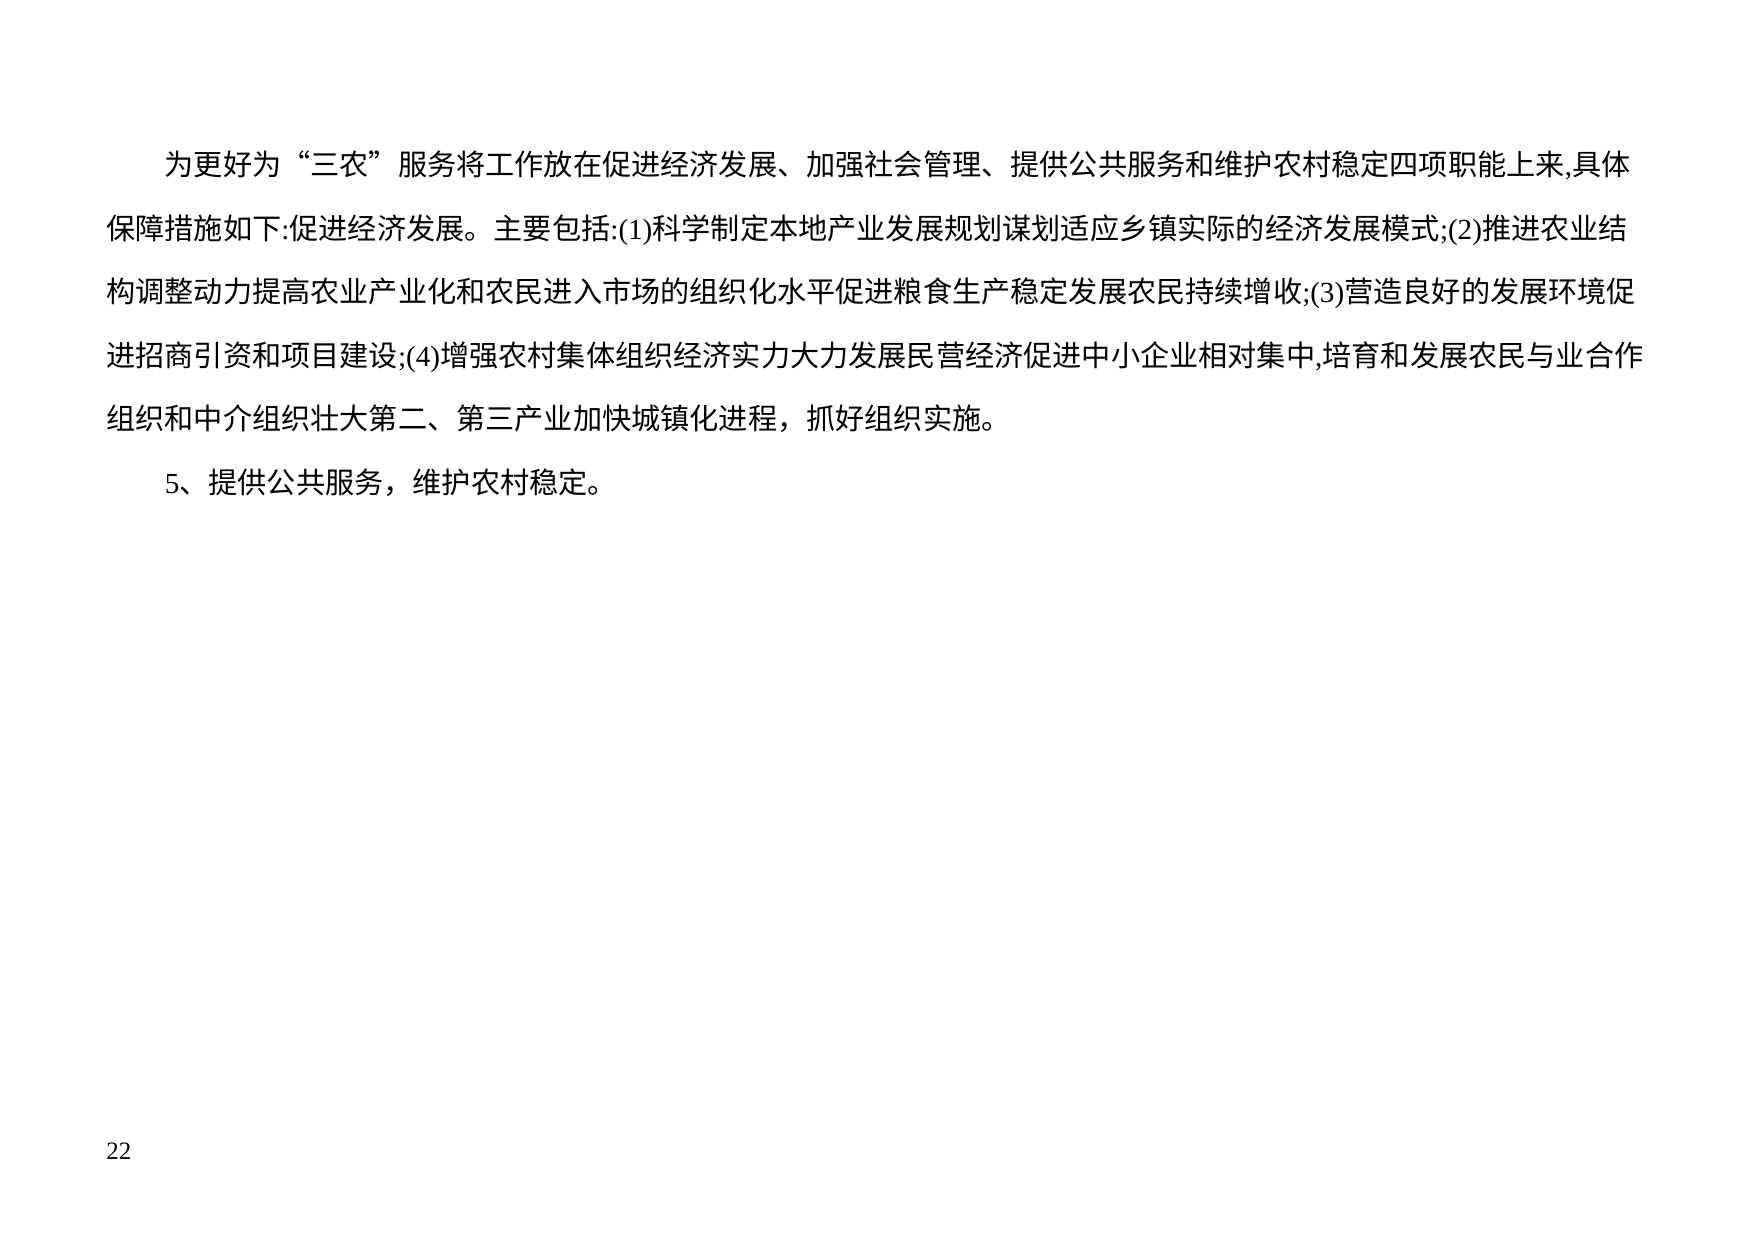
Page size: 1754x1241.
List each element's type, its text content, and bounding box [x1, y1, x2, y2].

text 5、提供公共服务，维护农村稳定。 [106, 460, 1648, 502]
text 为更好为“三农”服务将工作放在促进经济发展、加强社会管理、提供公共服务和维护农村稳定四项职能上来,具体保障措施如下:促进经济发展。主要包括:(1)科学制定本地产业发展规划谋划适应乡镇实际的经济发展模式;(2)推进农业结构调整动力提高农业产业化和农民进入市场的组织化水平促进粮食生产稳定发展农民持续增收;(3)营造良好的发展环境促进招商引资和项目建设;(4)增强农村集体组织经济实力大力发展民营经济促进中小企业相对集中,培育和发展农民与业合作组织和中介组织壮大第二、第三产业加快城镇化进程，抓好组织实施。 [106, 142, 1648, 438]
